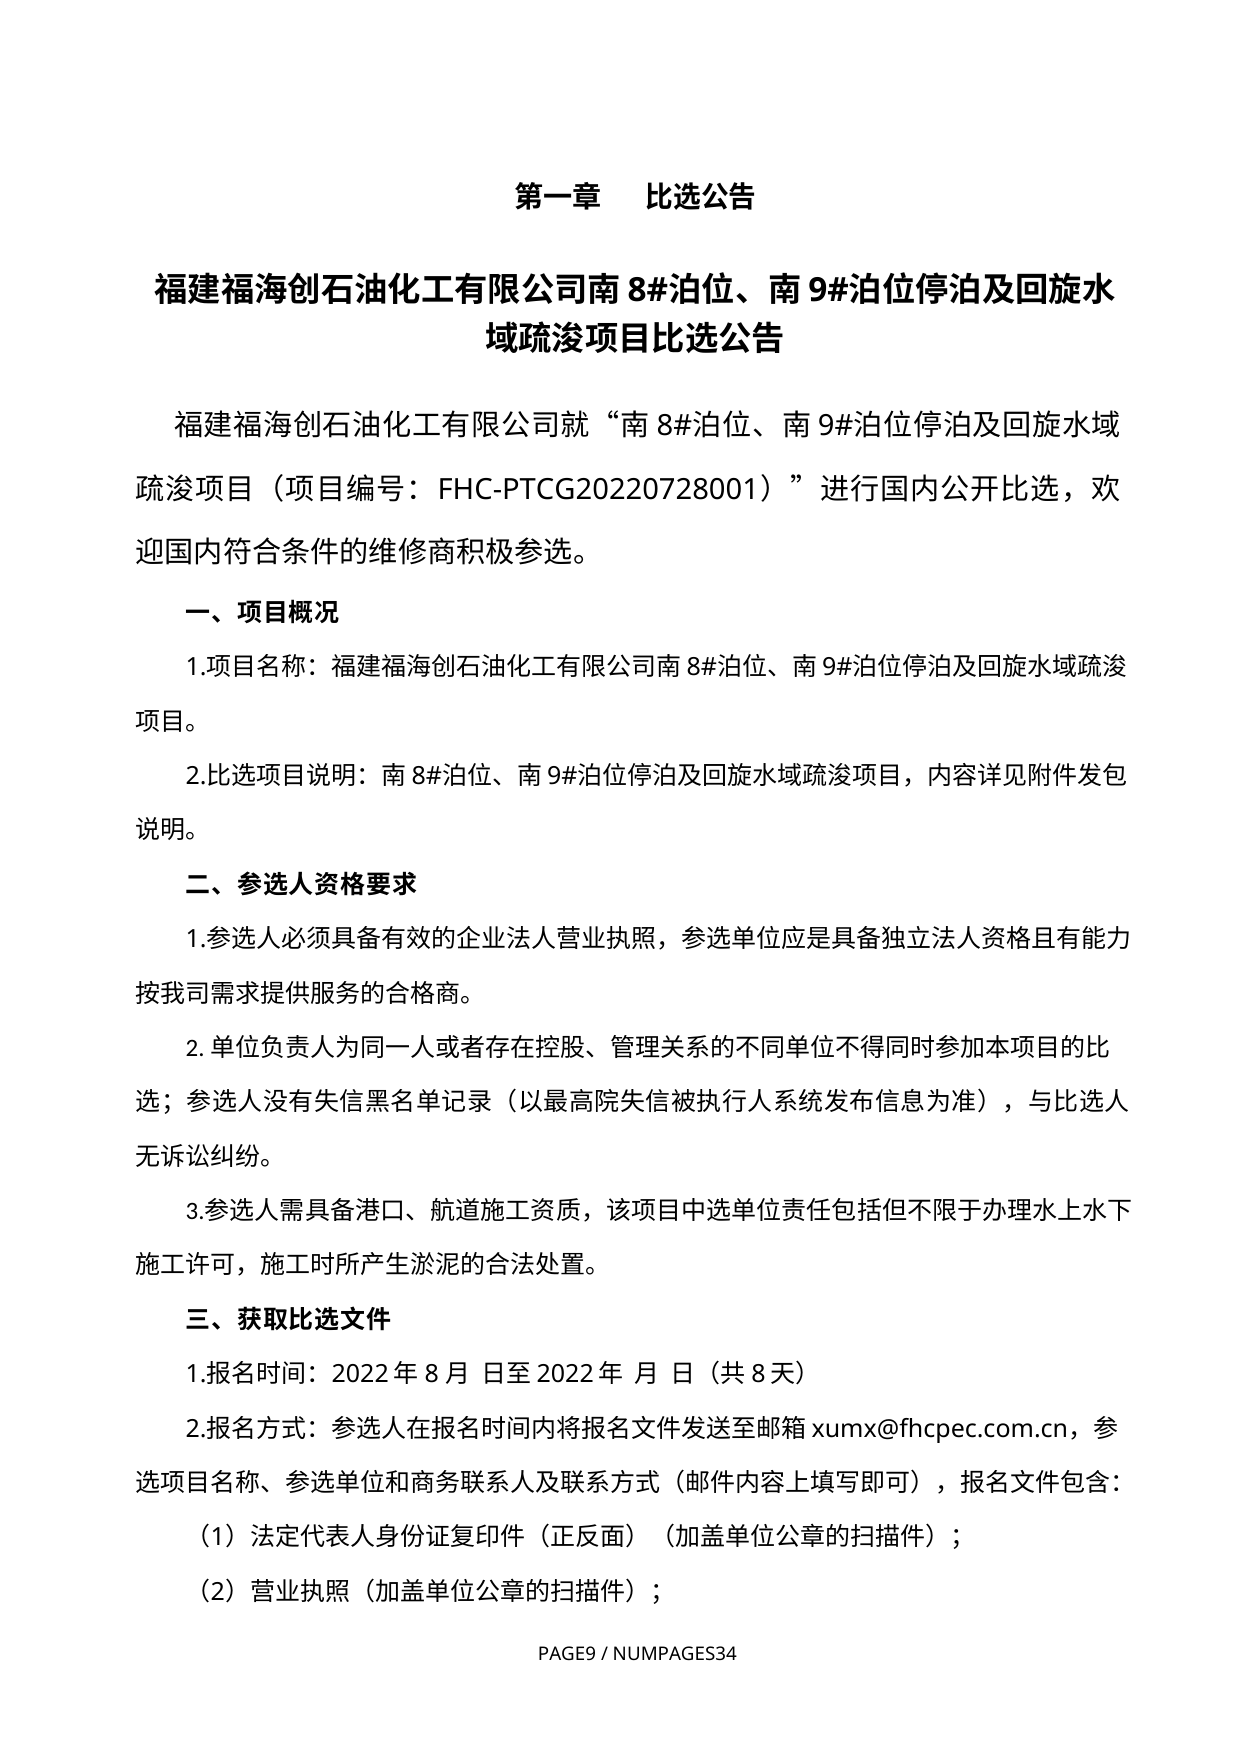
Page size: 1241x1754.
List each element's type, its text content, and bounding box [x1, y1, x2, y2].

text 一、项目概况 [135, 592, 1134, 629]
text 2.报名方式：参选人在报名时间内将报名文件发送至邮箱xumx@fhcpec.com.cn，参选项目名称、参选单位和商务联系人及联系方式（邮件内容上填写即可），报名文件包含： [135, 1408, 1134, 1499]
text 2. 单位负责人为同一人或者存在控股、管理关系的不同单位不得同时参加本项目的比 [135, 1027, 1134, 1064]
text 1.参选人必须具备有效的企业法人营业执照，参选单位应是具备独立法人资格且有能力按我司需求提供服务的合格商。 [135, 919, 1134, 1009]
text 二、参选人资格要求 [135, 864, 1134, 901]
text 1.报名时间：2022年 8 月 日至2022年 月 日（共8天） [135, 1354, 1134, 1390]
text 3.参选人需具备港口、航道施工资质，该项目中选单位责任包括但不限于办理水上水下施工许可，施工时所产生淤泥的合法处置。 [135, 1191, 1134, 1281]
text 域疏浚项目比选公告 [135, 311, 1134, 359]
text 2.比选项目说明：南8#泊位、南9#泊位停泊及回旋水域疏浚项目，内容详见附件发包说明。 [135, 756, 1134, 846]
text （1）法定代表人身份证复印件（正反面）（加盖单位公章的扫描件）； [135, 1517, 1134, 1553]
text 福建福海创石油化工有限公司就“南8#泊位、南9#泊位停泊及回旋水域疏浚项目（项目编号：FHC-PTCG20220728001）”进行国内公开比选，欢迎国内符合条件的维修商积极参选。 [135, 402, 1121, 571]
text 选；参选人没有失信黑名单记录（以最高院失信被执行人系统发布信息为准），与比选人无诉讼纠纷。 [135, 1082, 1134, 1172]
list 比选公告 [136, 178, 1134, 215]
text 三、获取比选文件 [135, 1299, 1134, 1336]
text （2）营业执照（加盖单位公章的扫描件）； [135, 1571, 1134, 1607]
text 1.项目名称：福建福海创石油化工有限公司南8#泊位、南9#泊位停泊及回旋水域疏浚项目。 [135, 647, 1134, 737]
text 福建福海创石油化工有限公司南8#泊位、南9#泊位停泊及回旋水 [135, 263, 1134, 311]
